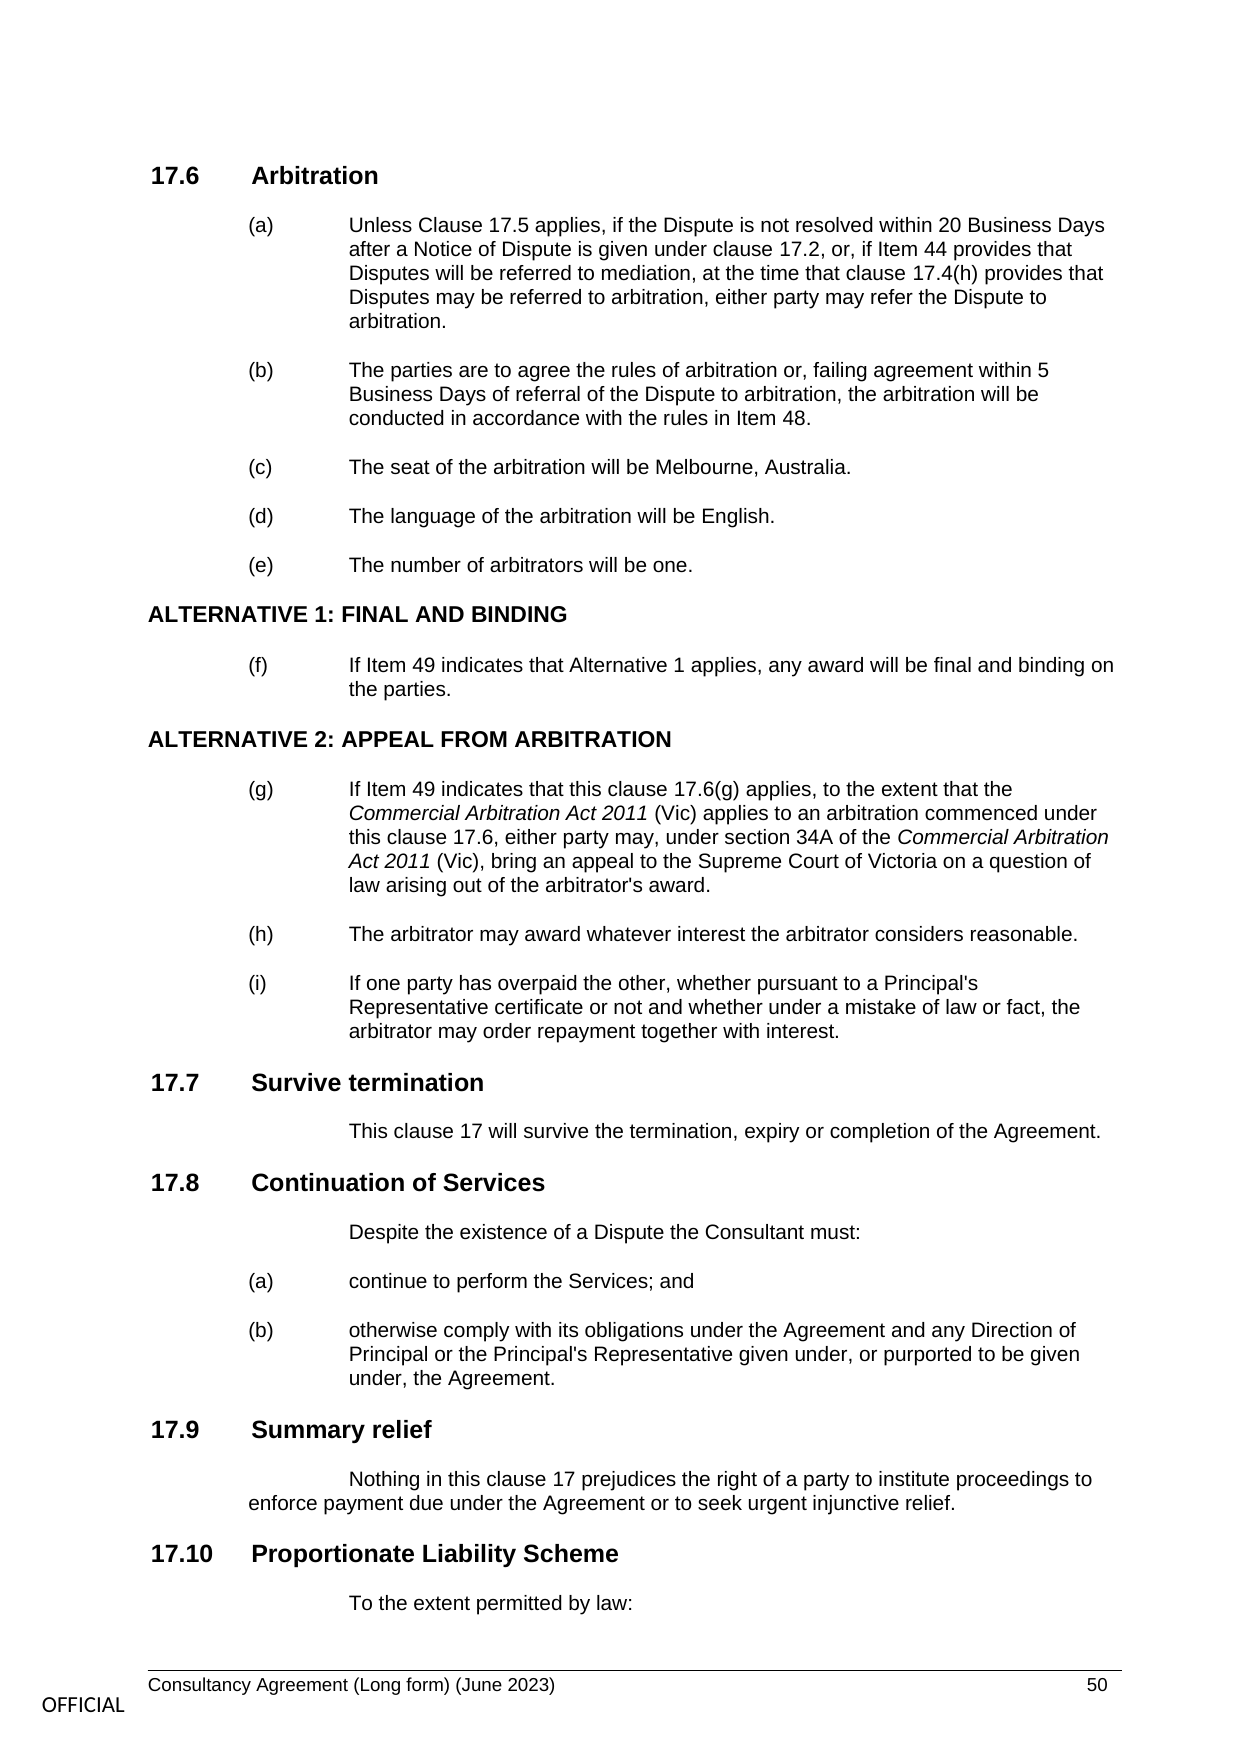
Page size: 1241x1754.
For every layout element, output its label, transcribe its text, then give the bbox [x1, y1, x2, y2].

subtitle The parties are to agree the rules of arbitration or, failing agreement within 5 Business Days of referral of the Dispute to arbitration, the arbitration will be conducted in accordance with the rules in Item 47. [248, 358, 1122, 429]
subtitle otherwise comply with its obligations under the Agreement and any Direction of Principal or the Principal's Representative given under, or purported to be given under, the Agreement. [248, 1318, 1122, 1390]
text This clause 17 will survive the termination, expiry or completion of the Agreement. [248, 1119, 1122, 1143]
subtitle Proportionate Liability Scheme [151, 1539, 1122, 1568]
text To the extent permitted by law: [248, 1591, 1122, 1615]
text ALTERNATIVE 1: FINAL AND BINDING [148, 601, 1122, 628]
text Despite the existence of a Dispute the Consultant must: [248, 1220, 1122, 1244]
subtitle If Item 48 indicates that this clause 17.6(g) applies, to the extent that the Commercial Arbitration Act 2011 (Vic) applies to an arbitration commenced under this clause 17.6, either party may, under section 34A of the Commercial Arbitration Act 2011 (Vic), bring an appeal to the Supreme Court of Victoria on a question of law arising out of the arbitrator's award. [248, 777, 1122, 897]
subtitle Continuation of Services [151, 1168, 1122, 1197]
subtitle The language of the arbitration will be English. [248, 503, 1122, 527]
subtitle The seat of the arbitration will be Melbourne, Australia. [248, 454, 1122, 478]
subtitle Arbitration [151, 161, 1122, 190]
subtitle The number of arbitrators will be one. [248, 552, 1122, 576]
subtitle If Item 48 indicates that Alternative 1 applies, any award will be final and binding on the parties. [248, 653, 1122, 701]
subtitle continue to perform the Services; and [248, 1269, 1122, 1293]
subtitle Summary relief [151, 1415, 1122, 1443]
subtitle The arbitrator may award whatever interest the arbitrator considers reasonable. [248, 922, 1122, 946]
text ALTERNATIVE 2: APPEAL FROM ARBITRATION [148, 726, 1122, 752]
subtitle If one party has overpaid the other, whether pursuant to a Principal's Representative certificate or not and whether under a mistake of law or fact, the arbitrator may order repayment together with interest. [248, 971, 1122, 1043]
text Nothing in this clause 17 prejudices the right of a party to institute proceedings to enforce payment due under the Agreement or to seek urgent injunctive relief. [248, 1466, 1122, 1514]
subtitle Survive termination [151, 1068, 1122, 1096]
subtitle Unless Clause 17.5 applies, if the Dispute is not resolved within 20 Business Days after a Notice of Dispute is given under clause 17.2, or, if Item 43 provides that Disputes will be referred to mediation, at the time that clause 17.4(h) provides that Disputes may be referred to arbitration, either party may refer the Dispute to arbitration. [248, 213, 1122, 333]
